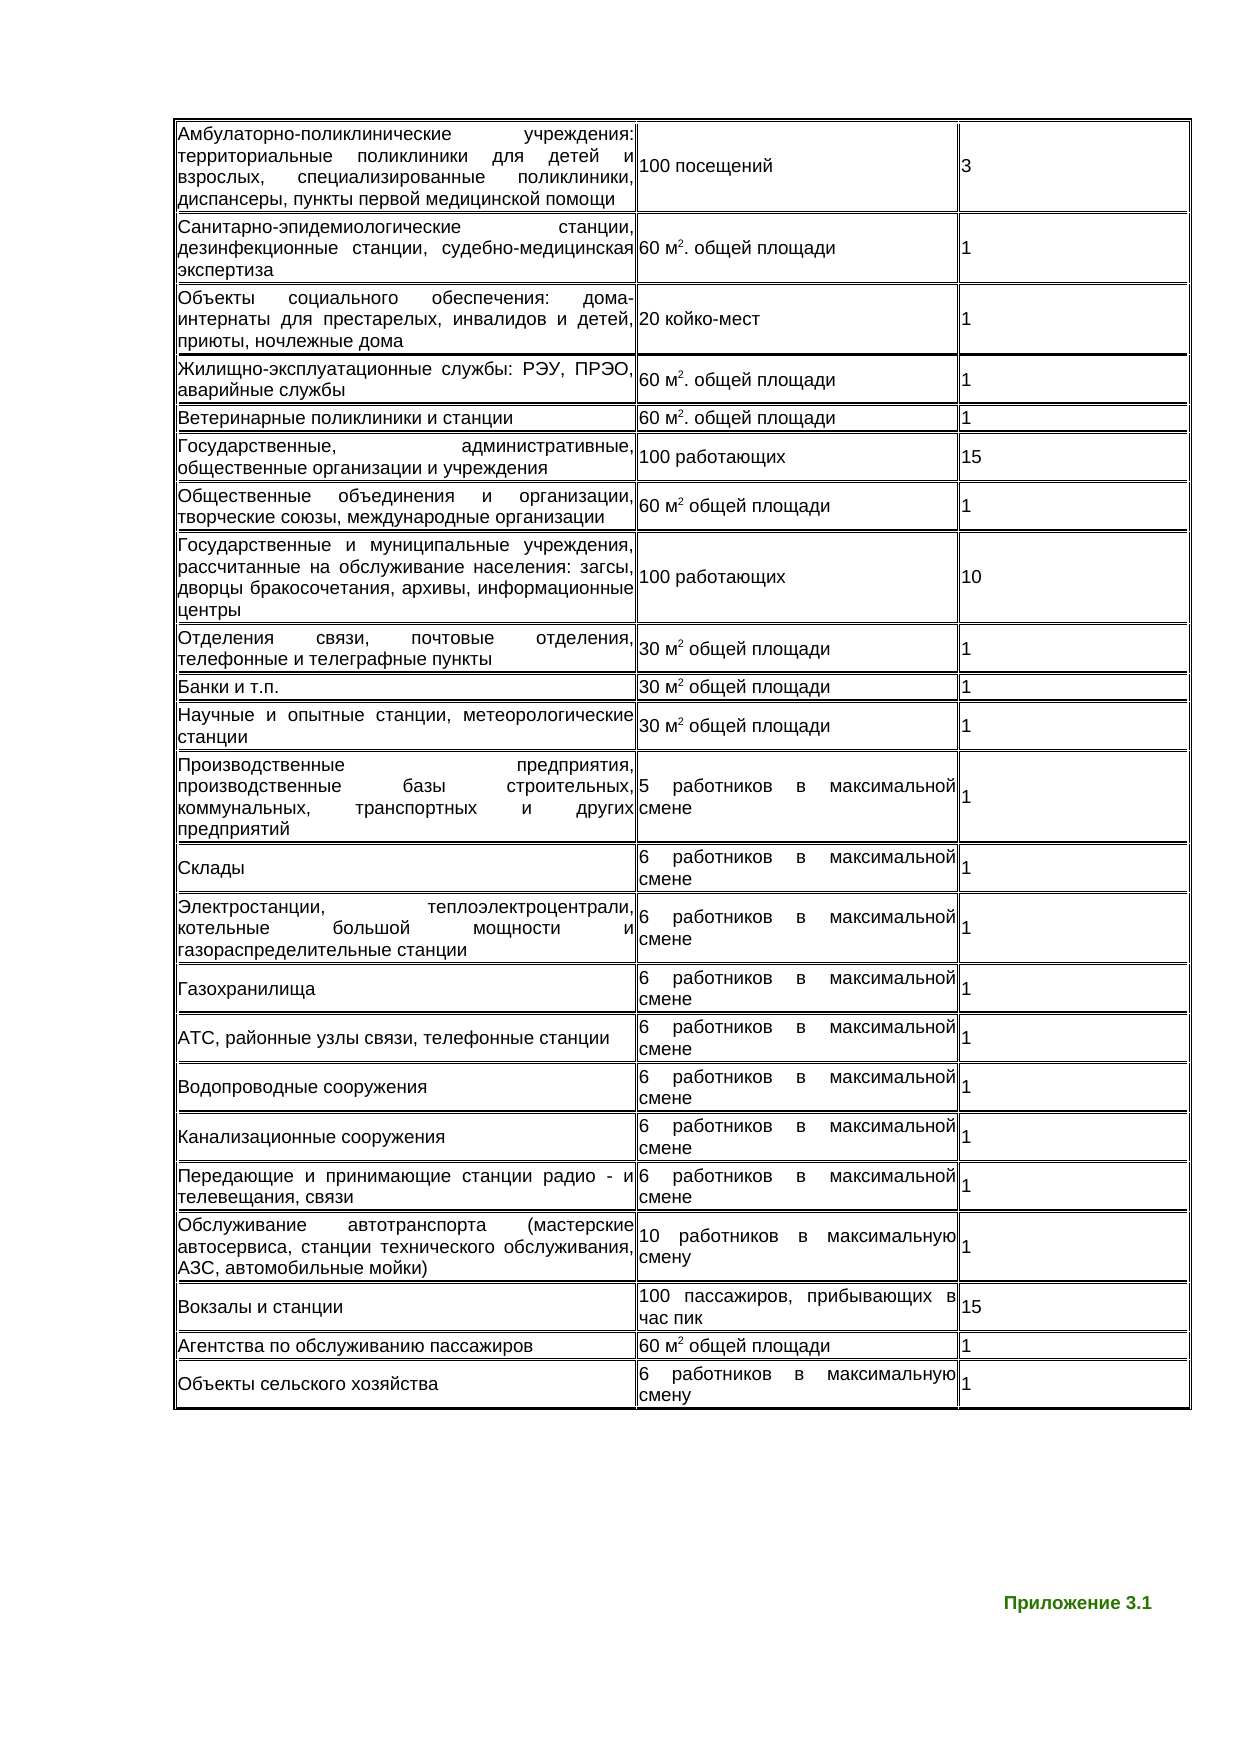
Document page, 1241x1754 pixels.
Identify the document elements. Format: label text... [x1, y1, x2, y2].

table_cell Научные и опытные станции, метеорологические станции [177, 699, 635, 749]
table_cell Водопроводные сооружения [175, 1061, 636, 1110]
table_cell Газохранилища [175, 962, 636, 1011]
table_cell 6 работников в максимальной смене [638, 1163, 957, 1209]
table_cell 6 работников в максимальной смене [638, 965, 957, 1011]
table_cell 15 [960, 1280, 1189, 1330]
table_cell 6 работников в максимальную смену [636, 1361, 958, 1407]
table_cell 5 работников в максимальной смене [638, 752, 957, 841]
table_cell 1 [959, 282, 1190, 353]
table_cell 6 работников в максимальной смене [638, 1015, 957, 1061]
table_cell Вокзалы и станции [177, 1280, 635, 1330]
table_cell 100 пассажиров, прибывающих в час пик [638, 1284, 957, 1330]
table_cell Общественные объединения и организации, творческие союзы, международные организации [175, 480, 636, 529]
table_cell 1 [960, 1209, 1189, 1280]
table_cell Банки и т.п. [177, 671, 635, 699]
table_cell 60 м2. общей площади [638, 356, 957, 402]
table_cell Ветеринарные поликлиники и станции [177, 402, 635, 430]
table_cell Объекты социального обеспечения: дома-интернаты для престарелых, инвалидов и детей, приюты, ночлежные дома [175, 282, 636, 353]
table_cell Отделения связи, почтовые отделения, телефонные и телеграфные пункты [175, 622, 636, 671]
table_cell Объекты сельского хозяйства [175, 1358, 636, 1407]
table_cell 1 [959, 211, 1190, 282]
table_cell Санитарно-эпидемиологические станции, дезинфекционные станции, судебно-медицинская экспертиза [175, 211, 636, 282]
table_cell 30 м2 общей площади [638, 675, 957, 699]
table_cell Склады [177, 841, 635, 891]
table_cell 10 работников в максимальную смену [638, 1213, 957, 1280]
table_cell Канализационные сооружения [177, 1110, 635, 1160]
table_cell 1 [959, 1358, 1190, 1407]
table_cell 1 [959, 480, 1190, 529]
table_cell 1 [960, 402, 1189, 430]
table_cell 10 [960, 529, 1189, 622]
table_cell Электростанции, теплоэлектроцентрали, котельные большой мощности и газораспределительные станции [175, 891, 636, 962]
table_cell 6 работников в максимальной смене [638, 1114, 957, 1160]
table_cell 3 [959, 122, 1189, 211]
table_cell Обслуживание автотранспорта (мастерские автосервиса, станции технического обслуживания, АЗС, автомобильные мойки) [177, 1209, 635, 1280]
table_cell 100 работающих [638, 434, 957, 480]
table_cell 100 работающих [638, 533, 957, 622]
table_cell 6 работников в максимальной смене [638, 845, 957, 891]
table_cell 60 м2. общей площади [638, 214, 957, 282]
table_cell АТС, районные узлы связи, телефонные станции [177, 1011, 635, 1061]
table_cell 60 м2 общей площади [638, 1333, 957, 1358]
table_cell Государственные и муниципальные учреждения, рассчитанные на обслуживание населения: загсы, дворцы бракосочетания, архивы, информационные центры [177, 529, 635, 622]
table_cell 1 [959, 622, 1190, 671]
table_cell 1 [960, 1110, 1189, 1160]
table_cell 1 [960, 699, 1189, 749]
table_cell 1 [960, 671, 1189, 699]
table_cell 1 [959, 749, 1190, 841]
table_cell 6 работников в максимальной смене [638, 894, 957, 962]
table_cell Передающие и принимающие станции радио - и телевещания, связи [175, 1160, 636, 1209]
table_cell 20 койко-мест [638, 285, 957, 353]
table_cell 60 м2 общей площади [638, 483, 957, 529]
table_cell 30 м2 общей площади [638, 703, 957, 749]
table_cell 1 [960, 1011, 1189, 1061]
table_cell 15 [960, 430, 1189, 480]
text Приложение 3.1 [177, 1592, 1152, 1613]
table_cell 60 м2. общей площади [638, 406, 957, 430]
table_cell 100 посещений [636, 122, 958, 211]
table_cell Жилищно-эксплуатационные службы: РЭУ, ПРЭО, аварийные службы [175, 353, 635, 402]
table_cell 6 работников в максимальной смене [638, 1064, 957, 1110]
table_cell 30 м2 общей площади [638, 625, 957, 671]
table_cell 1 [959, 1160, 1190, 1209]
table_cell 1 [959, 962, 1190, 1011]
table_cell 1 [960, 353, 1190, 402]
table_cell 1 [959, 1061, 1190, 1110]
table_cell 1 [959, 891, 1190, 962]
table_cell 1 [960, 841, 1189, 891]
table_cell Производственные предприятия, производственные базы строительных, коммунальных, транспортных и других предприятий [175, 749, 636, 841]
table_cell Амбулаторно-поликлинические учреждения: территориальные поликлиники для детей и взрослых, специализированные поликлиники, диспансеры, пункты первой медицинской помощи [177, 122, 636, 211]
table_cell Агентства по обслуживанию пассажиров [175, 1330, 636, 1358]
table_cell 1 [959, 1330, 1190, 1358]
table_cell Государственные, административные, общественные организации и учреждения [177, 430, 635, 480]
